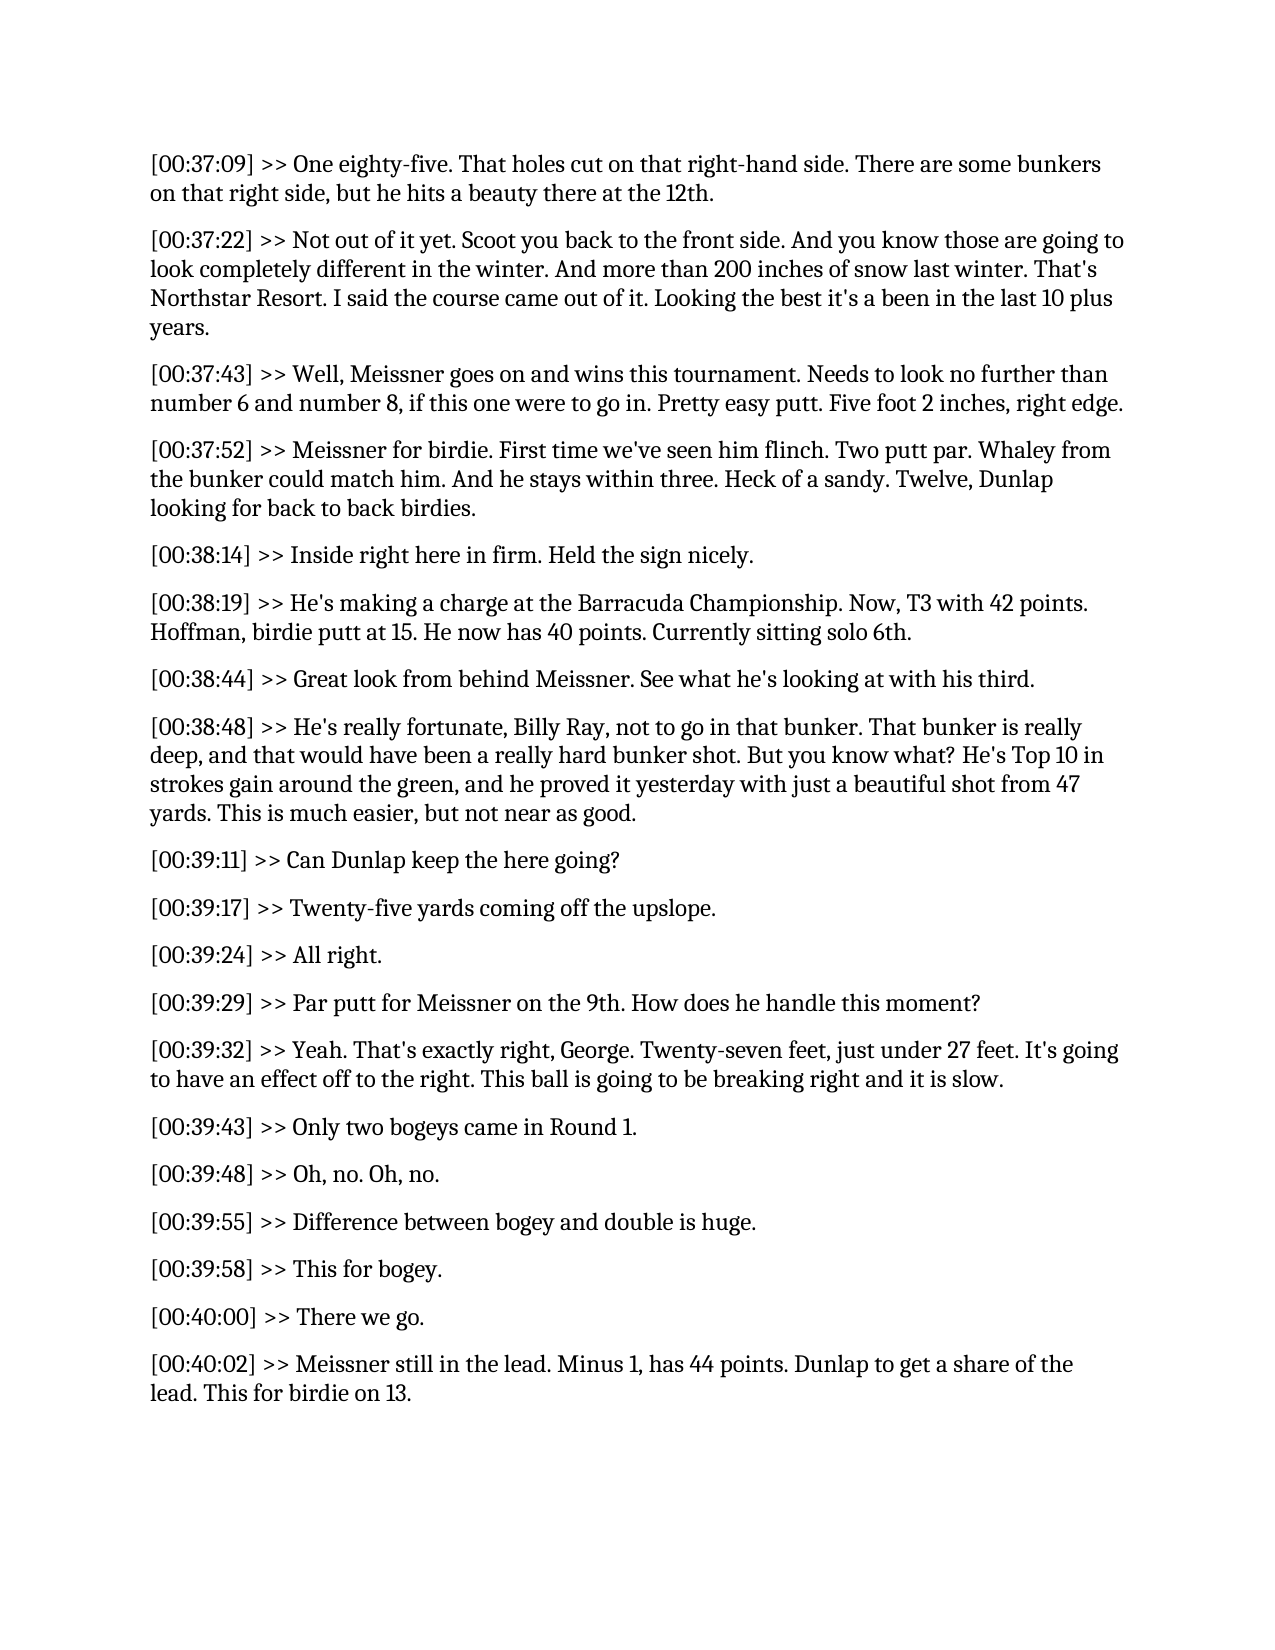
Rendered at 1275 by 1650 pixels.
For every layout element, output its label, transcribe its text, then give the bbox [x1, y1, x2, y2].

text [00:38:19] >> He's making a charge at the Barracuda Championship. Now, T3 with 42 points. Hoffman, birdie putt at 15. He now has 40 points. Currently sitting solo 6th. [150, 589, 1125, 646]
text [00:38:44] >> Great look from behind Meissner. See what he's looking at with his third. [150, 665, 1125, 694]
text [00:39:29] >> Par putt for Meissner on the 9th. How does he handle this moment? [150, 989, 1125, 1017]
text [00:37:52] >> Meissner for birdie. First time we've seen him flinch. Two putt par. Whaley from the bunker could match him. And he stays within three. Heck of a sandy. Twelve, Dunlap looking for back to back birdies. [150, 436, 1125, 522]
text [00:39:32] >> Yeah. That's exactly right, George. Twenty-seven feet, just under 27 feet. It's going to have an effect off to the right. This ball is going to be breaking right and it is slow. [150, 1036, 1125, 1094]
text [00:39:43] >> Only two bogeys came in Round 1. [150, 1112, 1125, 1141]
text [00:37:43] >> Well, Meissner goes on and wins this tournament. Needs to look no further than number 6 and number 8, if this one were to go in. Pretty easy putt. Five foot 2 inches, right edge. [150, 360, 1125, 417]
text [00:38:48] >> He's really fortunate, Billy Ray, not to go in that bunker. That bunker is really deep, and that would have been a really hard bunker shot. But you know what? He's Top 10 in strokes gain around the green, and he proved it yesterday with just a beautiful shot from 47 yards. This is much easier, but not near as good. [150, 712, 1125, 827]
text [00:39:58] >> This for bogey. [150, 1255, 1125, 1284]
text [00:40:00] >> There we go. [150, 1302, 1125, 1331]
text [00:39:48] >> Oh, no. Oh, no. [150, 1160, 1125, 1189]
text [00:38:14] >> Inside right here in firm. Held the sign nicely. [150, 541, 1125, 570]
text [00:37:22] >> Not out of it yet. Scoot you back to the front side. And you know those are going to look completely different in the winter. And more than 200 inches of snow last winter. That's Northstar Resort. I said the course came out of it. Looking the best it's a been in the last 10 plus years. [150, 226, 1125, 341]
text [00:39:55] >> Difference between bogey and double is huge. [150, 1207, 1125, 1236]
text [00:40:02] >> Meissner still in the lead. Minus 1, has 44 points. Dunlap to get a share of the lead. This for birdie on 13. [150, 1350, 1125, 1407]
text [00:39:17] >> Twenty-five yards coming off the upslope. [150, 894, 1125, 922]
text [00:39:24] >> All right. [150, 941, 1125, 970]
text [00:39:11] >> Can Dunlap keep the here going? [150, 846, 1125, 875]
text [00:37:09] >> One eighty-five. That holes cut on that right-hand side. There are some bunkers on that right side, but he hits a beauty there at the 12th. [150, 150, 1125, 207]
